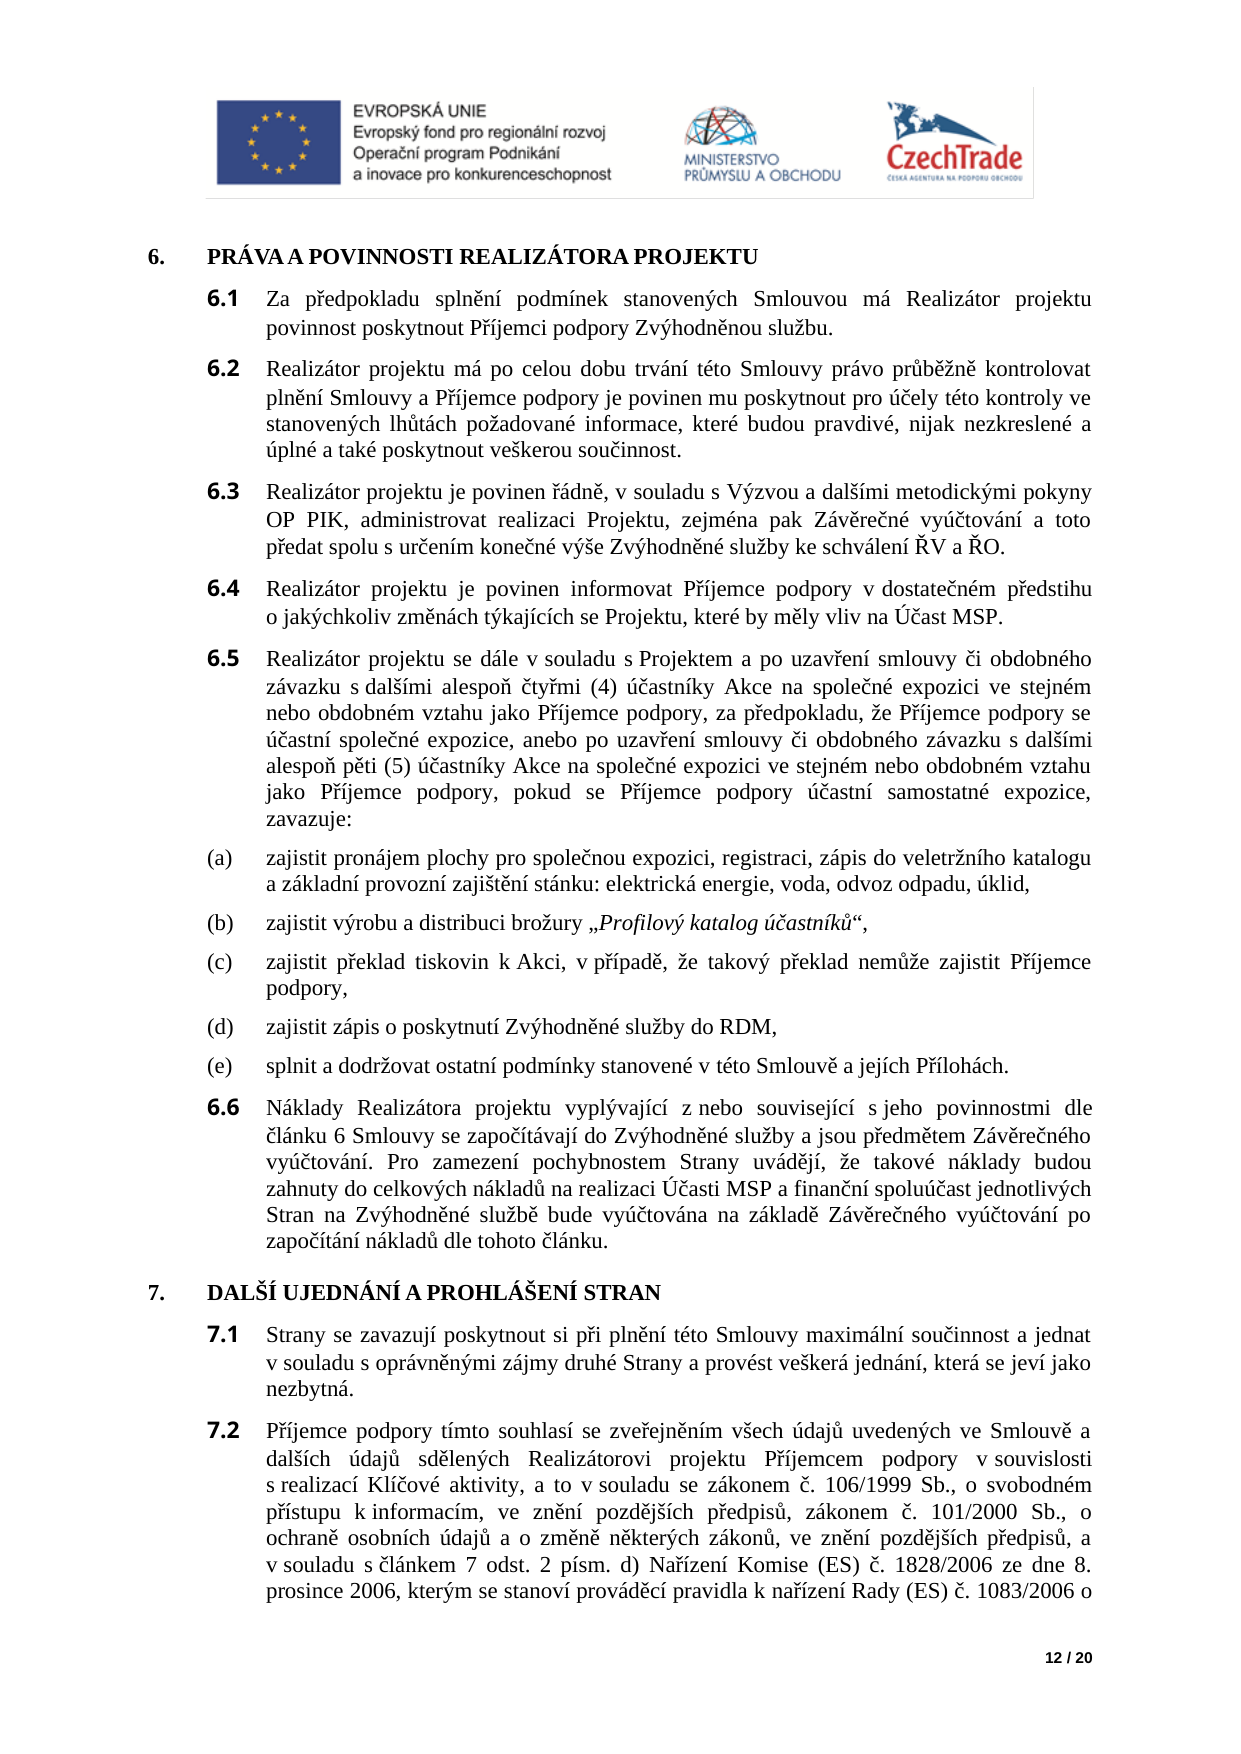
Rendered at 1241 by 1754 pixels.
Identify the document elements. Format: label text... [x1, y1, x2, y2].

subtitle další ujednání a prohlášení stran [148, 1279, 1092, 1305]
text Realizátor projektu je povinen informovat Příjemce podpory v dostatečném předstihu o jakýchkoliv změnách týkajících se Projektu, které by měly vliv na Účast MSP. [207, 572, 1092, 629]
text zajistit zápis o poskytnutí Zvýhodněné služby do RDM, [207, 1013, 1092, 1039]
subtitle práva a povinnosti realizátora projektu [148, 243, 1092, 270]
text zajistit výrobu a distribuci brožury „Profilový katalog účastníků“, [207, 909, 1092, 935]
text zajistit pronájem plochy pro společnou expozici, registraci, zápis do veletržního katalogu a základní provozní zajištění stánku: elektrická energie, voda, odvoz odpadu, úklid, [207, 844, 1092, 896]
text Za předpokladu splnění podmínek stanovených Smlouvou má Realizátor projektu povinnost poskytnout Příjemci podpory Zvýhodněnou službu. [207, 282, 1092, 340]
picture [205, 87, 1035, 200]
text Strany se zavazují poskytnout si při plnění této Smlouvy maximální součinnost a jednat v souladu s oprávněnými zájmy druhé Strany a provést veškerá jednání, která se jeví jako nezbytná. [207, 1317, 1092, 1401]
text zajistit překlad tiskovin k Akci, v případě, že takový překlad nemůže zajistit Příjemce podpory, [207, 948, 1092, 1000]
text Realizátor projektu je povinen řádně, v souladu s Výzvou a dalšími metodickými pokyny OP PIK, administrovat realizaci Projektu, zejména pak Závěrečné vyúčtování a toto předat spolu s určením konečné výše Zvýhodněné služby ke schválení ŘV a ŘO. [207, 475, 1092, 559]
text Náklady Realizátora projektu vyplývající z nebo související s jeho povinnostmi dle článku 6 Smlouvy se započítávají do Zvýhodněné služby a jsou předmětem Závěrečného vyúčtování. Pro zamezení pochybnostem Strany uvádějí, že takové náklady budou zahnuty do celkových nákladů na realizaci Účasti MSP a finanční spoluúčast jednotlivých Stran na Zvýhodněné službě bude vyúčtována na základě Závěrečného vyúčtování po započítání nákladů dle tohoto článku. [207, 1091, 1092, 1254]
text splnit a dodržovat ostatní podmínky stanovené v této Smlouvě a jejích Přílohách. [207, 1052, 1092, 1078]
text Realizátor projektu se dále v souladu s Projektem a po uzavření smlouvy či obdobného závazku s dalšími alespoň čtyřmi (4) účastníky Akce na společné expozici ve stejném nebo obdobném vztahu jako Příjemce podpory, za předpokladu, že Příjemce podpory se účastní společné expozice, anebo po uzavření smlouvy či obdobného závazku s dalšími alespoň pěti (5) účastníky Akce na společné expozici ve stejném nebo obdobném vztahu jako Příjemce podpory, pokud se Příjemce podpory účastní samostatné expozice, zavazuje: [207, 642, 1092, 831]
text Realizátor projektu má po celou dobu trvání této Smlouvy právo průběžně kontrolovat plnění Smlouvy a Příjemce podpory je povinen mu poskytnout pro účely této kontroly ve stanovených lhůtách požadované informace, které budou pravdivé, nijak nezkreslené a úplné a také poskytnout veškerou součinnost. [207, 352, 1092, 463]
